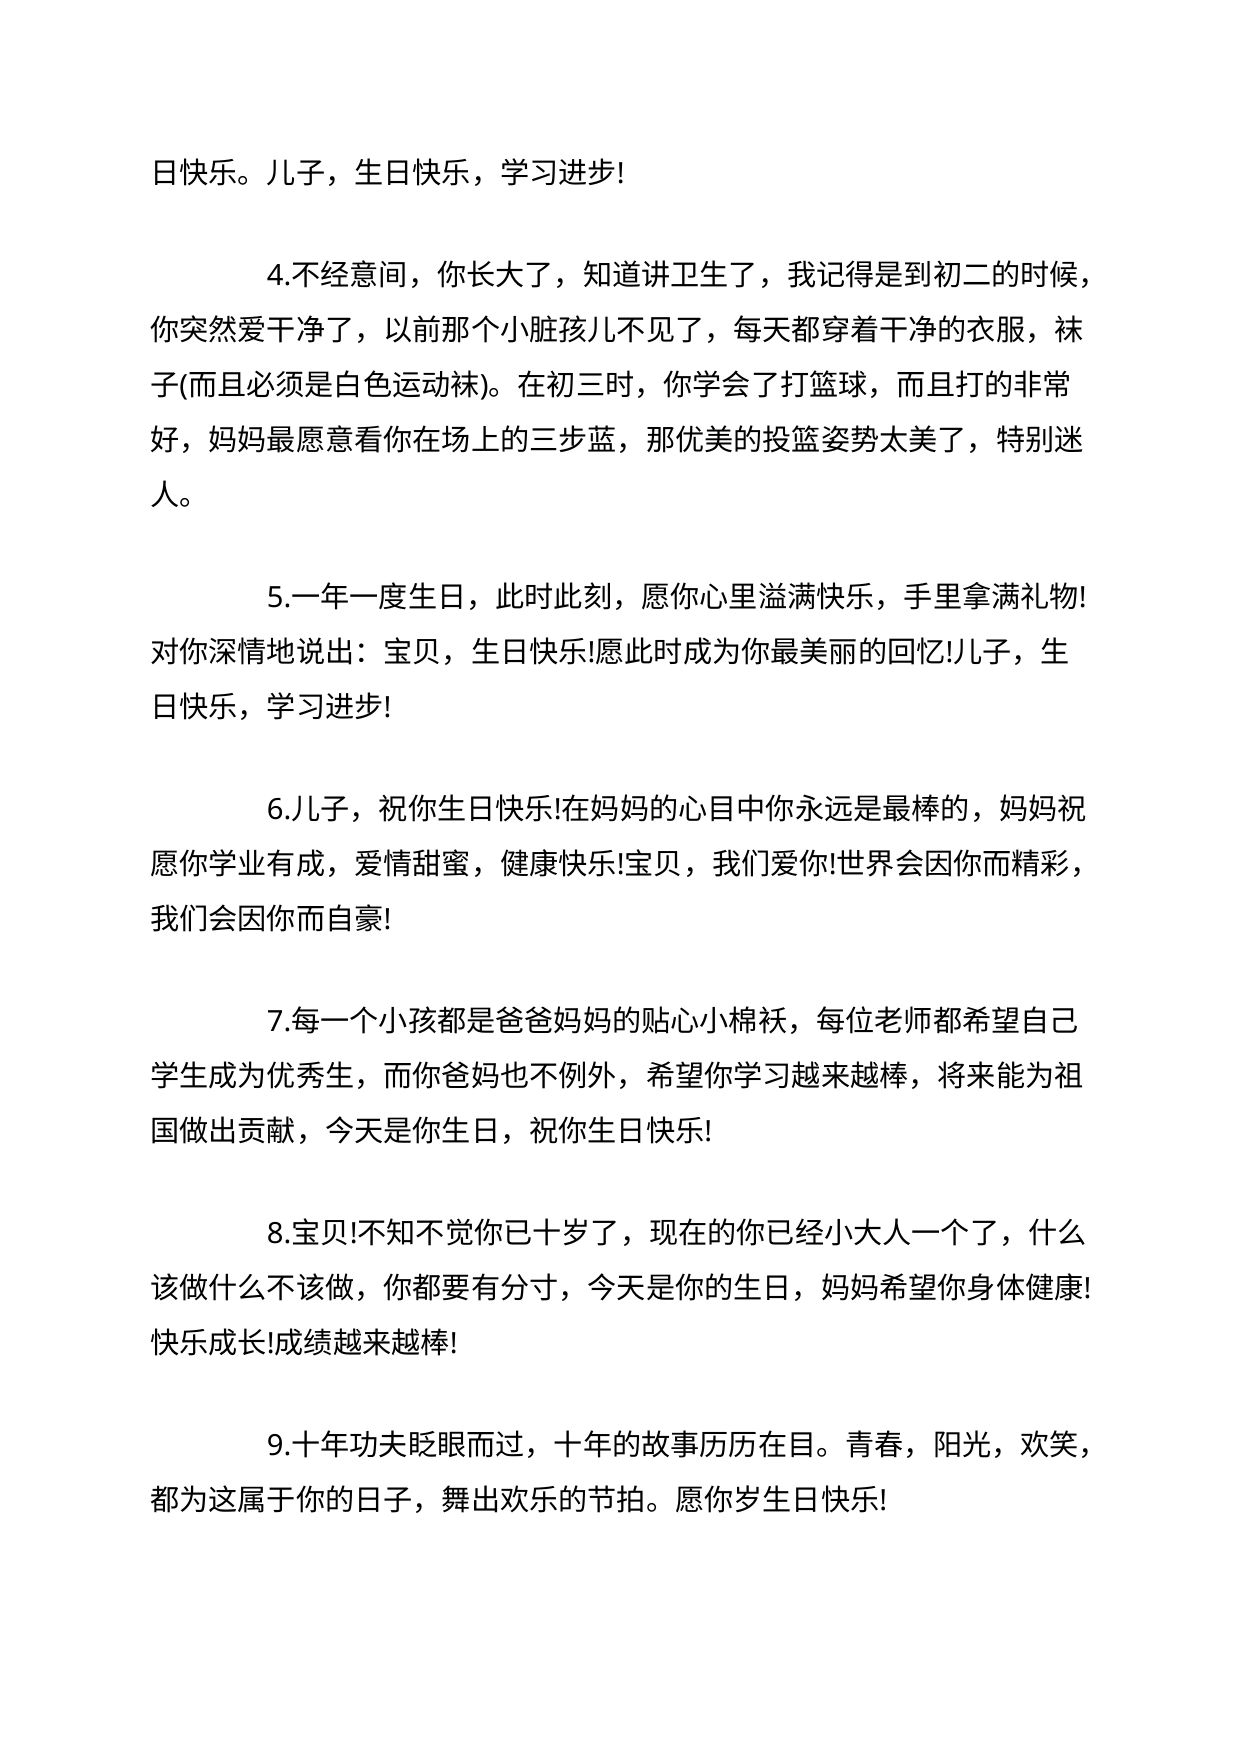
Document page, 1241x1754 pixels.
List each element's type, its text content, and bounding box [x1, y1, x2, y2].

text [150, 150, 1090, 192]
text 9.十年功夫眨眼而过，十年的故事历历在目。青春，阳光，欢笑，都为这属于你的日子，舞出欢乐的节拍。愿你岁生日快乐! [150, 1421, 1090, 1519]
text 7.每一个小孩都是爸爸妈妈的贴心小棉袄，每位老师都希望自己学生成为优秀生，而你爸妈也不例外，希望你学习越来越棒，将来能为祖国做出贡献，今天是你生日，祝你生日快乐! [150, 997, 1090, 1150]
text 5.一年一度生日，此时此刻，愿你心里溢满快乐，手里拿满礼物!对你深情地说出：宝贝，生日快乐!愿此时成为你最美丽的回忆!儿子，生日快乐，学习进步! [150, 573, 1090, 726]
text 8.宝贝!不知不觉你已十岁了，现在的你已经小大人一个了，什么该做什么不该做，你都要有分寸，今天是你的生日，妈妈希望你身体健康!快乐成长!成绩越来越棒! [150, 1209, 1090, 1362]
text 4.不经意间，你长大了，知道讲卫生了，我记得是到初二的时候，你突然爱干净了，以前那个小脏孩儿不见了，每天都穿着干净的衣服，袜子(而且必须是白色运动袜)。在初三时，你学会了打篮球，而且打的非常好，妈妈最愿意看你在场上的三步蓝，那优美的投篮姿势太美了，特别迷人。 [150, 252, 1090, 514]
text 6.儿子，祝你生日快乐!在妈妈的心目中你永远是最棒的，妈妈祝愿你学业有成，爱情甜蜜，健康快乐!宝贝，我们爱你!世界会因你而精彩，我们会因你而自豪! [150, 786, 1090, 938]
